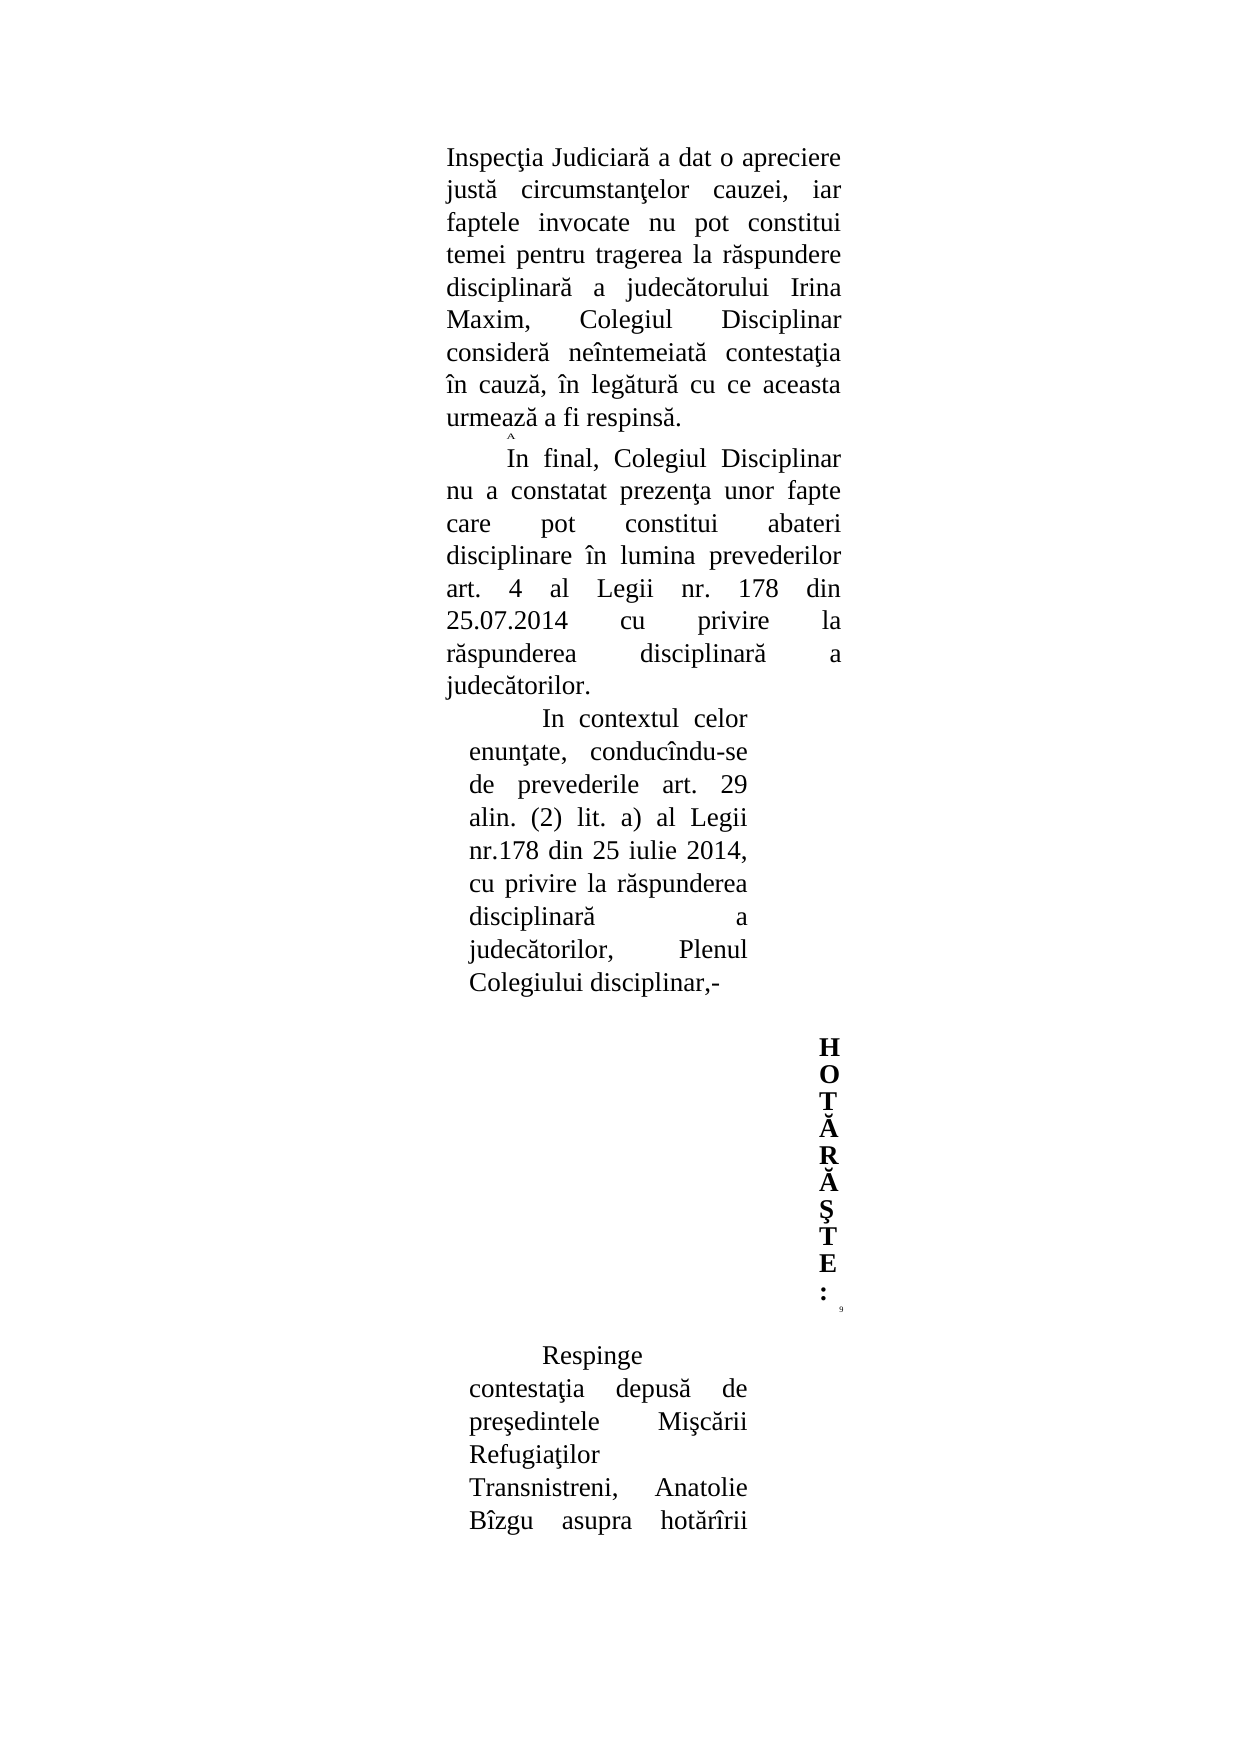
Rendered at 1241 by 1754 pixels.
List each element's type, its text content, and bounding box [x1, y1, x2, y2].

text In contextul celor enunţate, conducîndu-se de prevederile art. 29 alin. (2) lit. a) al Legii nr.178 din 25 iulie 2014, cu privire la răspunderea disciplinară a judecătorilor, Plenul Colegiului disciplinar,- [469, 701, 748, 998]
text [446, 141, 842, 433]
text HOTĂRĂŞTE: [819, 1034, 842, 1305]
text In final, Colegiul Disciplinar nu a constatat prezenţa unor fapte care pot constitui abateri disciplinare în lumina prevederilor art. 4 al Legii nr. 178 din 25.07.2014 cu privire la răspunderea disciplinară a judecătorilor. [446, 441, 842, 701]
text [469, 1338, 748, 1536]
